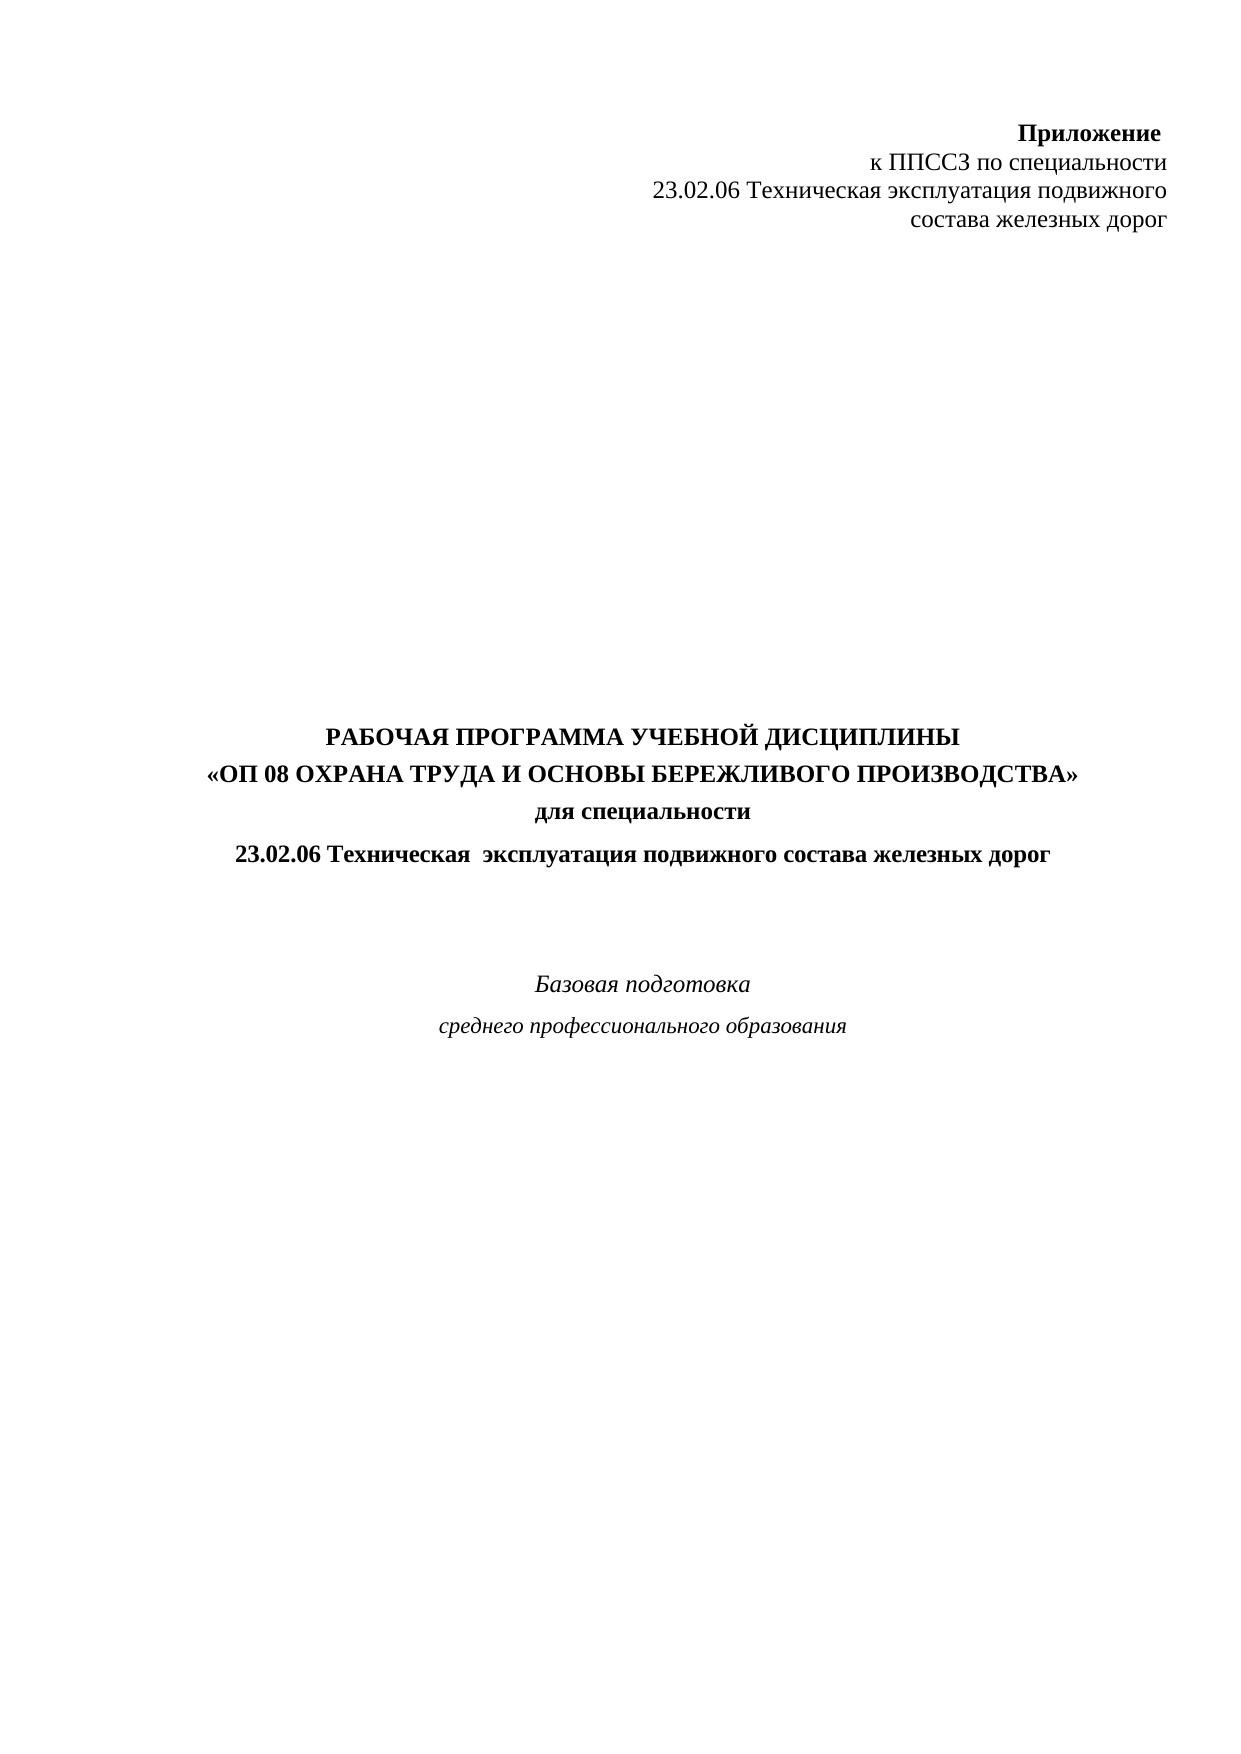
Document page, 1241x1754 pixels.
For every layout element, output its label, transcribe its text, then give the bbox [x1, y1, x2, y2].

text среднего профессионального образования [118, 1012, 1167, 1038]
text Базовая подготовка [118, 969, 1167, 998]
text 23.02.06 Техническая эксплуатация подвижного состава железных дорог [118, 839, 1167, 868]
text состава железных дорог [118, 204, 1167, 233]
text Приложение к ППССЗ по специальности [118, 118, 1167, 176]
text 23.02.06 Техническая эксплуатация подвижного [118, 176, 1167, 204]
text РАБОЧАЯ ПРОГРАММА УЧЕБНОЙ ДИСЦИПЛИНЫ «ОП 08 ОХРАНА ТРУДА И ОСНОВЫ БЕРЕЖЛИВОГО ПРОИЗВОДСТВА» [118, 722, 1167, 788]
text для специальности [118, 796, 1167, 825]
